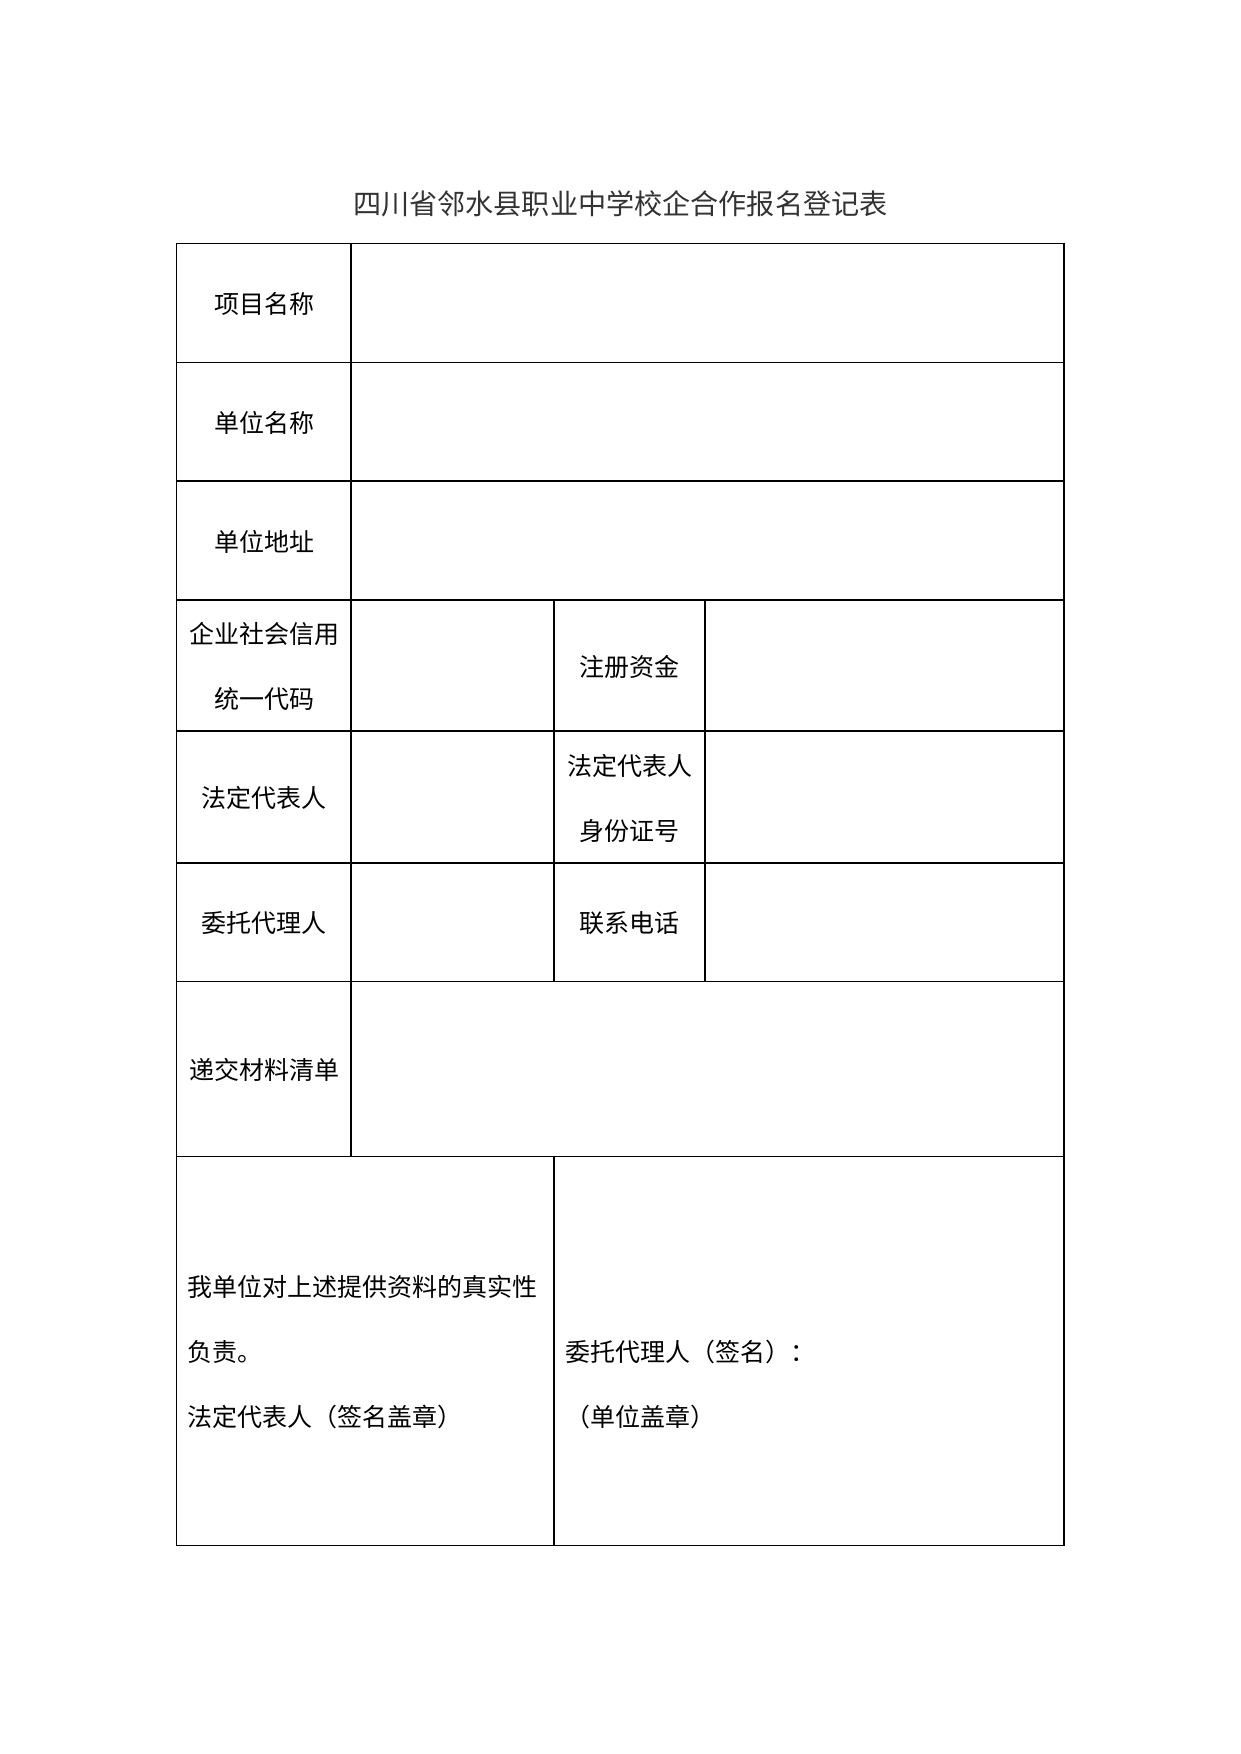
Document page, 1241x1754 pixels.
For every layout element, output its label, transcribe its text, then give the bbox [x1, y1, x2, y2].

table_cell [706, 732, 1063, 862]
table_cell 法定代表人身份证号 [555, 732, 704, 862]
table_cell [352, 732, 553, 862]
table_cell [352, 482, 1063, 599]
table_header 项目名称 [177, 244, 350, 361]
table_cell 我单位对上述提供资料的真实性负责。 法定代表人（签名盖章） [177, 1157, 553, 1545]
table_cell 企业社会信用统一代码 [177, 601, 350, 730]
table_cell 委托代理人（签名）： （单位盖章） [555, 1157, 1063, 1545]
table_cell 委托代理人 [177, 864, 350, 981]
table_header [352, 244, 1063, 361]
table_cell 法定代表人 [177, 732, 350, 862]
table_cell 递交材料清单 [177, 982, 350, 1156]
table_cell [706, 601, 1063, 730]
table_cell [352, 363, 1063, 480]
table_cell [352, 982, 1063, 1156]
table_cell [706, 864, 1063, 981]
table_cell 单位地址 [177, 482, 350, 599]
table_cell 单位名称 [177, 363, 350, 480]
table_cell [352, 864, 553, 981]
table_cell [352, 601, 553, 730]
table_cell 注册资金 [555, 601, 704, 730]
table_cell 联系电话 [555, 864, 704, 981]
text 四川省邻水县职业中学校企合作报名登记表 [187, 170, 1053, 235]
